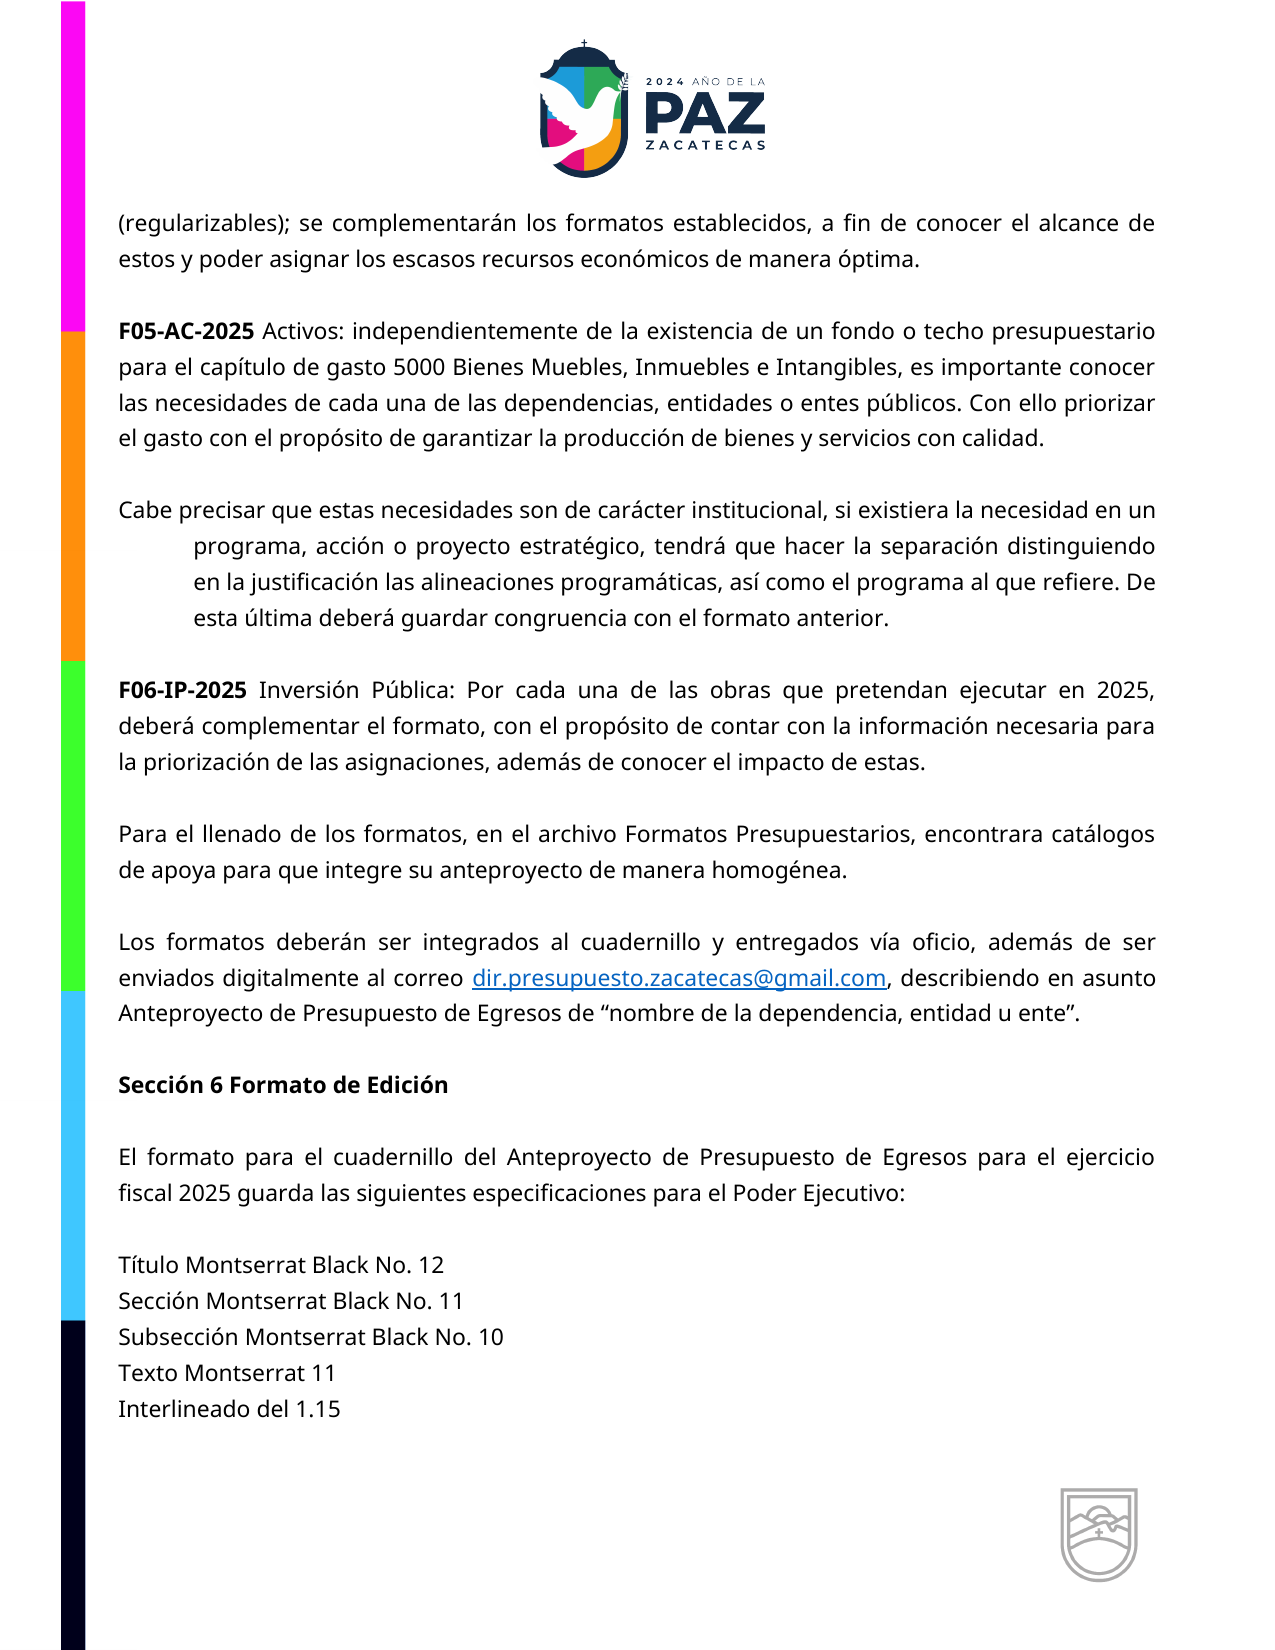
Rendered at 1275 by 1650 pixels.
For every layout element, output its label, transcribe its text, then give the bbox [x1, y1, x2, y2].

text F05-AC-2025 Activos: independientemente de la existencia de un fondo o techo presupuestario para el capítulo de gasto 5000 Bienes Muebles, Inmuebles e Intangibles, es importante conocer las necesidades de cada una de las dependencias, entidades o entes públicos. Con ello priorizar el gasto con el propósito de garantizar la producción de bienes y servicios con calidad. [118, 314, 1157, 454]
text El formato para el cuadernillo del Anteproyecto de Presupuesto de Egresos para el ejercicio fiscal 2025 guarda las siguientes especificaciones para el Poder Ejecutivo: [118, 1141, 1157, 1208]
text Cabe precisar que estas necesidades son de carácter institucional, si existiera la necesidad en un programa, acción o proyecto estratégico, tendrá que hacer la separación distinguiendo en la justificación las alineaciones programáticas, así como el programa al que refiere. De esta última deberá guardar congruencia con el formato anterior. [118, 494, 1157, 633]
text F06-IP-2025 Inversión Pública: Por cada una de las obras que pretendan ejecutar en 2025, deberá complementar el formato, con el propósito de contar con la información necesaria para la priorización de las asignaciones, además de conocer el impacto de estas. [118, 674, 1157, 777]
text Para el llenado de los formatos, en el archivo Formatos Presupuestarios, encontrara catálogos de apoya para que integre su anteproyecto de manera homogénea. [118, 818, 1157, 885]
picture [0, 1, 137, 1650]
text Texto Montserrat 11 [118, 1357, 1157, 1388]
picture [527, 25, 781, 192]
text Título Montserrat Black No. 12 [118, 1249, 1157, 1280]
text Subsección Montserrat Black No. 10 [118, 1321, 1157, 1352]
text Los formatos deberán ser integrados al cuadernillo y entregados vía oficio, además de ser enviados digitalmente al correo dir.presupuesto.zacatecas@gmail.com, describiendo en asunto Anteproyecto de Presupuesto de Egresos de “nombre de la dependencia, entidad u ente”. [118, 926, 1157, 1029]
text Sección Montserrat Black No. 11 [118, 1285, 1157, 1316]
text Sección 6 Formato de Edición [118, 1069, 1157, 1101]
text Interlineado del 1.15 [118, 1393, 1157, 1424]
